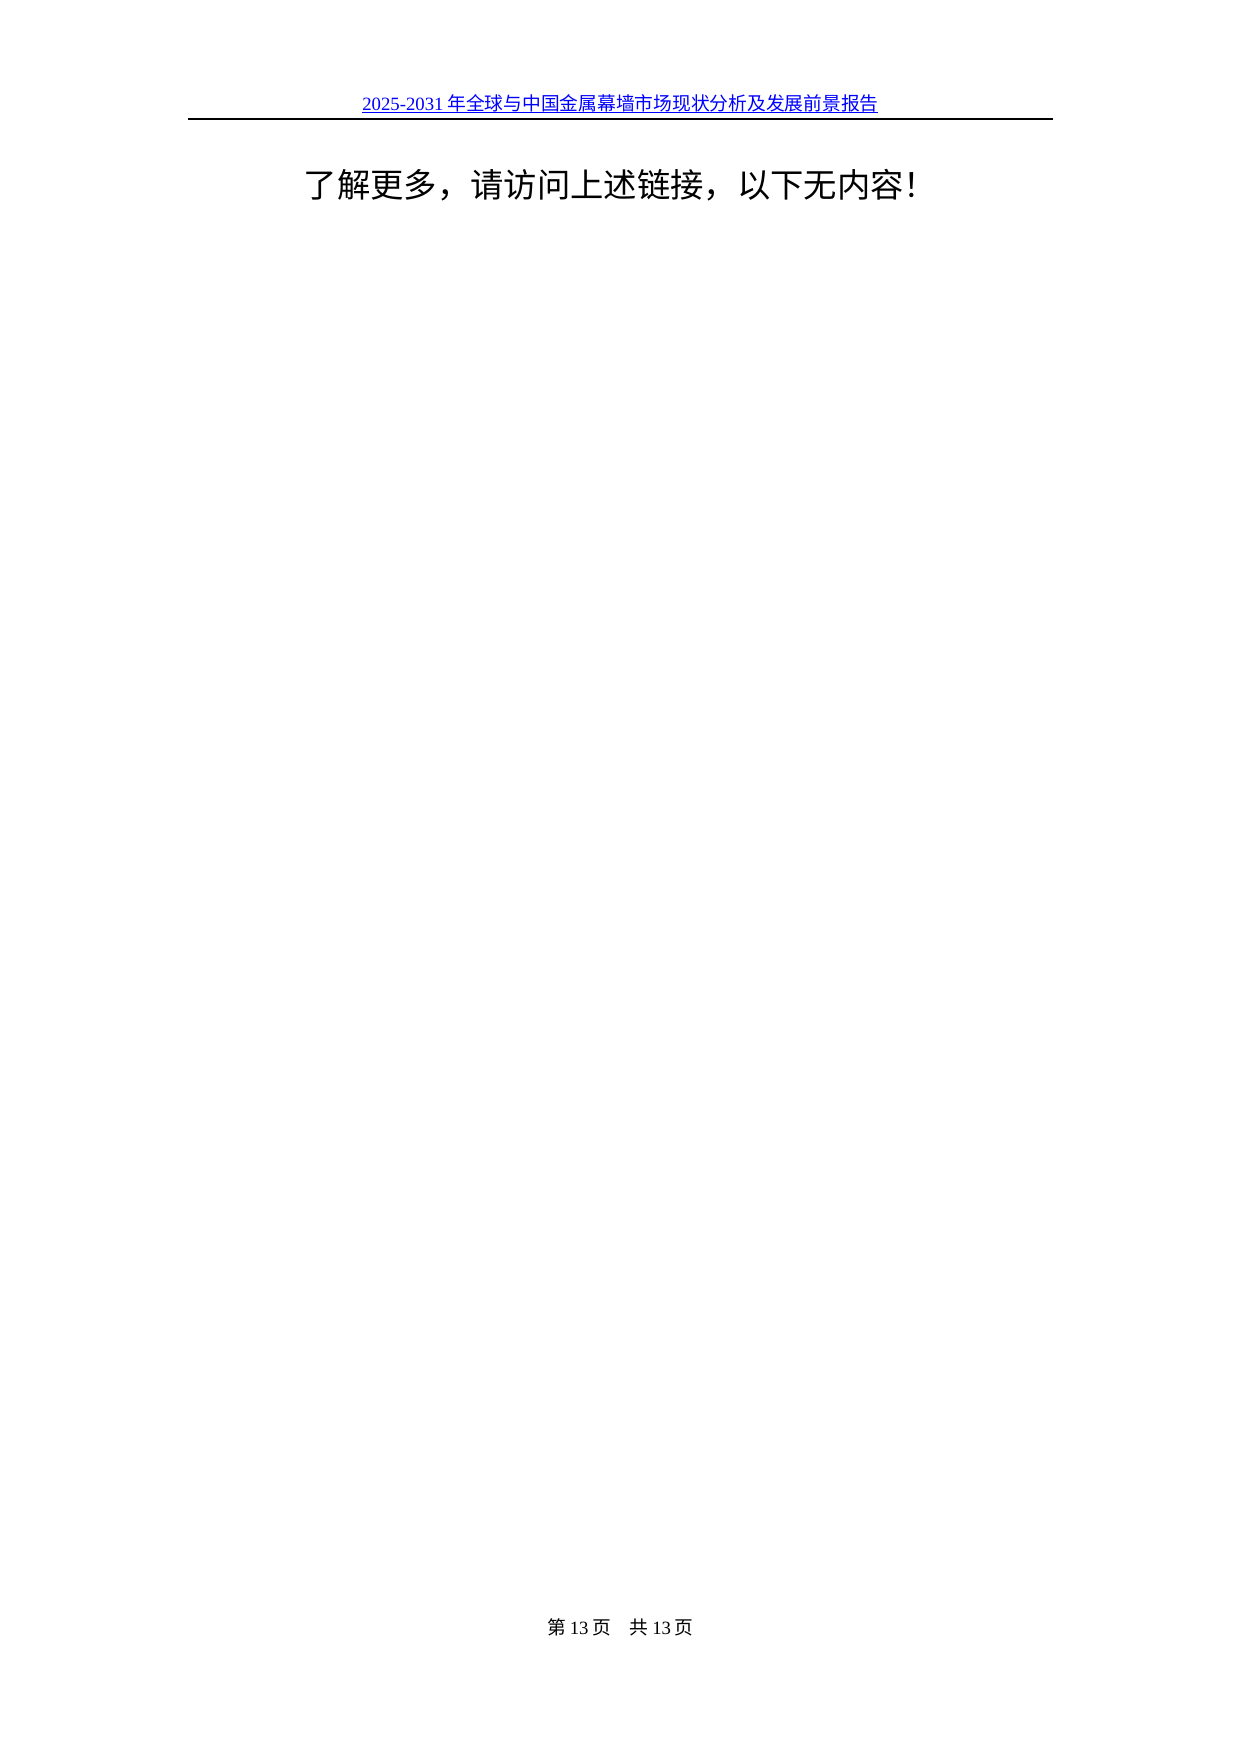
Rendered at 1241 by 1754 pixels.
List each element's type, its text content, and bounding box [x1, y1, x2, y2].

title 了解更多，请访问上述链接，以下无内容！ [187, 150, 1053, 215]
